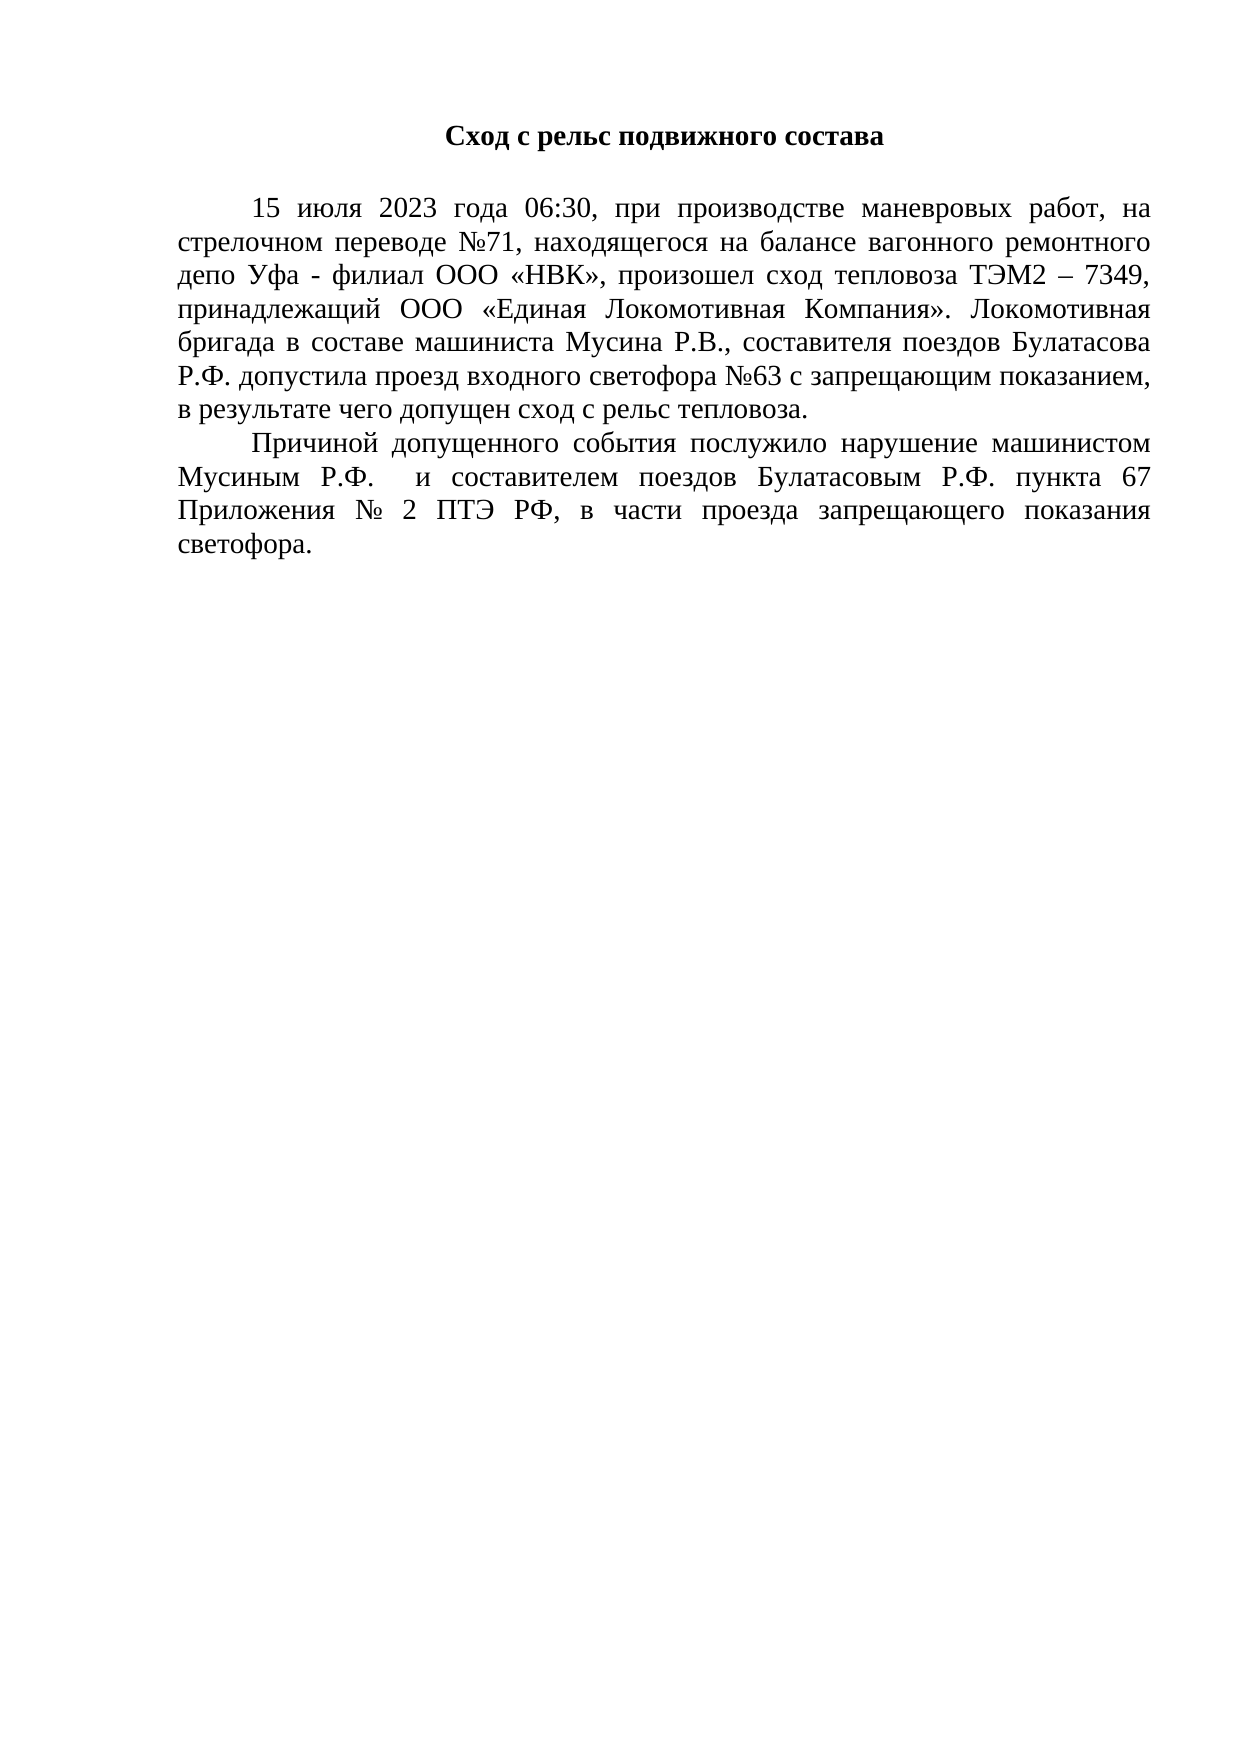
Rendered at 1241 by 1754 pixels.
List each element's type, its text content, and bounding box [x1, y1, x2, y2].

text Сход с рельс подвижного состава [177, 118, 1152, 152]
text Причиной допущенного события послужило нарушение машинистом Мусиным Р.Ф. и составителем поездов Булатасовым Р.Ф. пункта 67 Приложения № 2 ПТЭ РФ, в части проезда запрещающего показания светофора. [177, 425, 1152, 559]
text 15 июля 2023 года 06:30, при производстве маневровых работ, на стрелочном переводе №71, находящегося на балансе вагонного ремонтного депо Уфа - филиал ООО «НВК», произошел сход тепловоза ТЭМ2 – 7349, принадлежащий ООО «Единая Локомотивная Компания». Локомотивная бригада в составе машиниста Мусина Р.В., составителя поездов Булатасова Р.Ф. допустила проезд входного светофора №63 с запрещающим показанием, в результате чего допущен сход с рельс тепловоза. [177, 190, 1152, 425]
